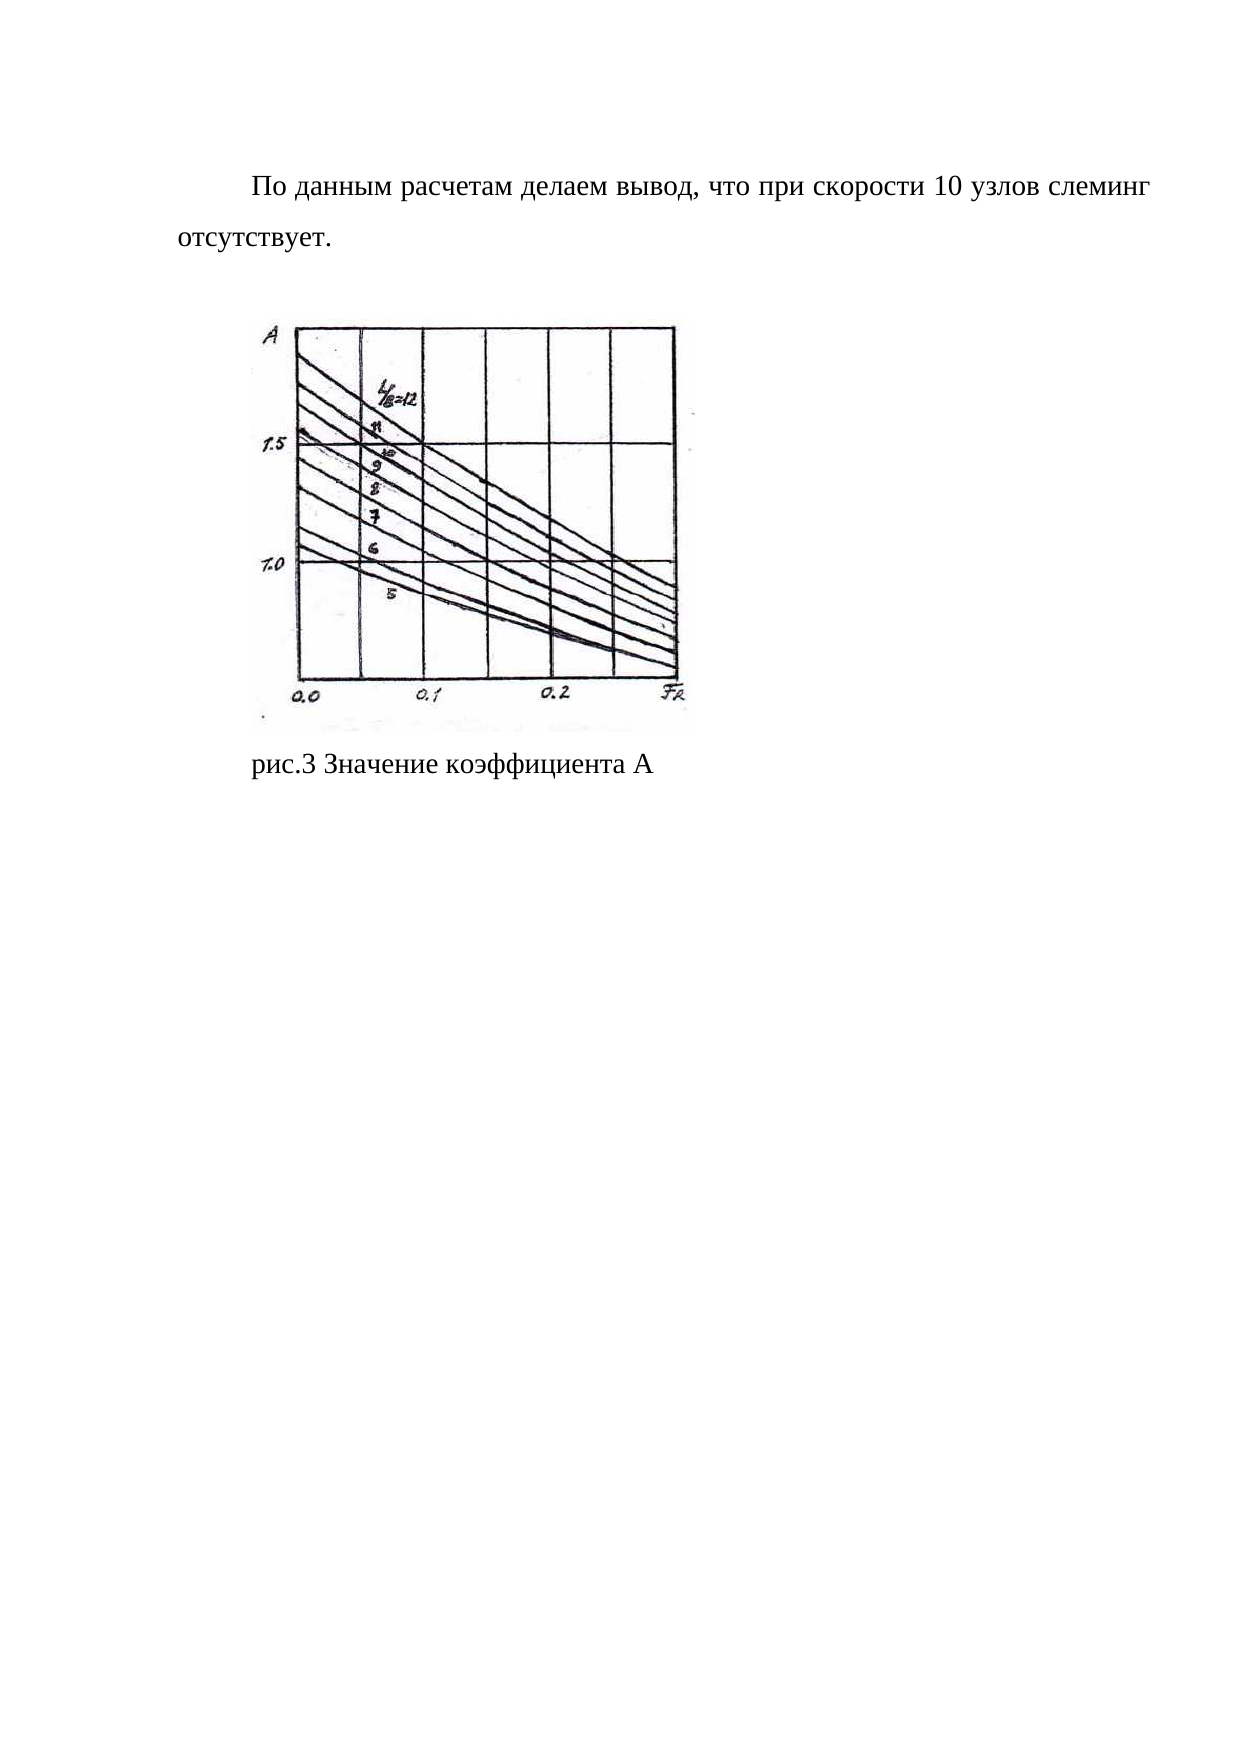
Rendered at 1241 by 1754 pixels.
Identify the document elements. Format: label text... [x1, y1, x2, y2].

picture [251, 319, 695, 732]
text рис.3 Значение коэффициента А [177, 746, 1152, 779]
text По данным расчетам делаем вывод, что при скорости 10 узлов слеминг отсутствует. [177, 168, 1152, 252]
